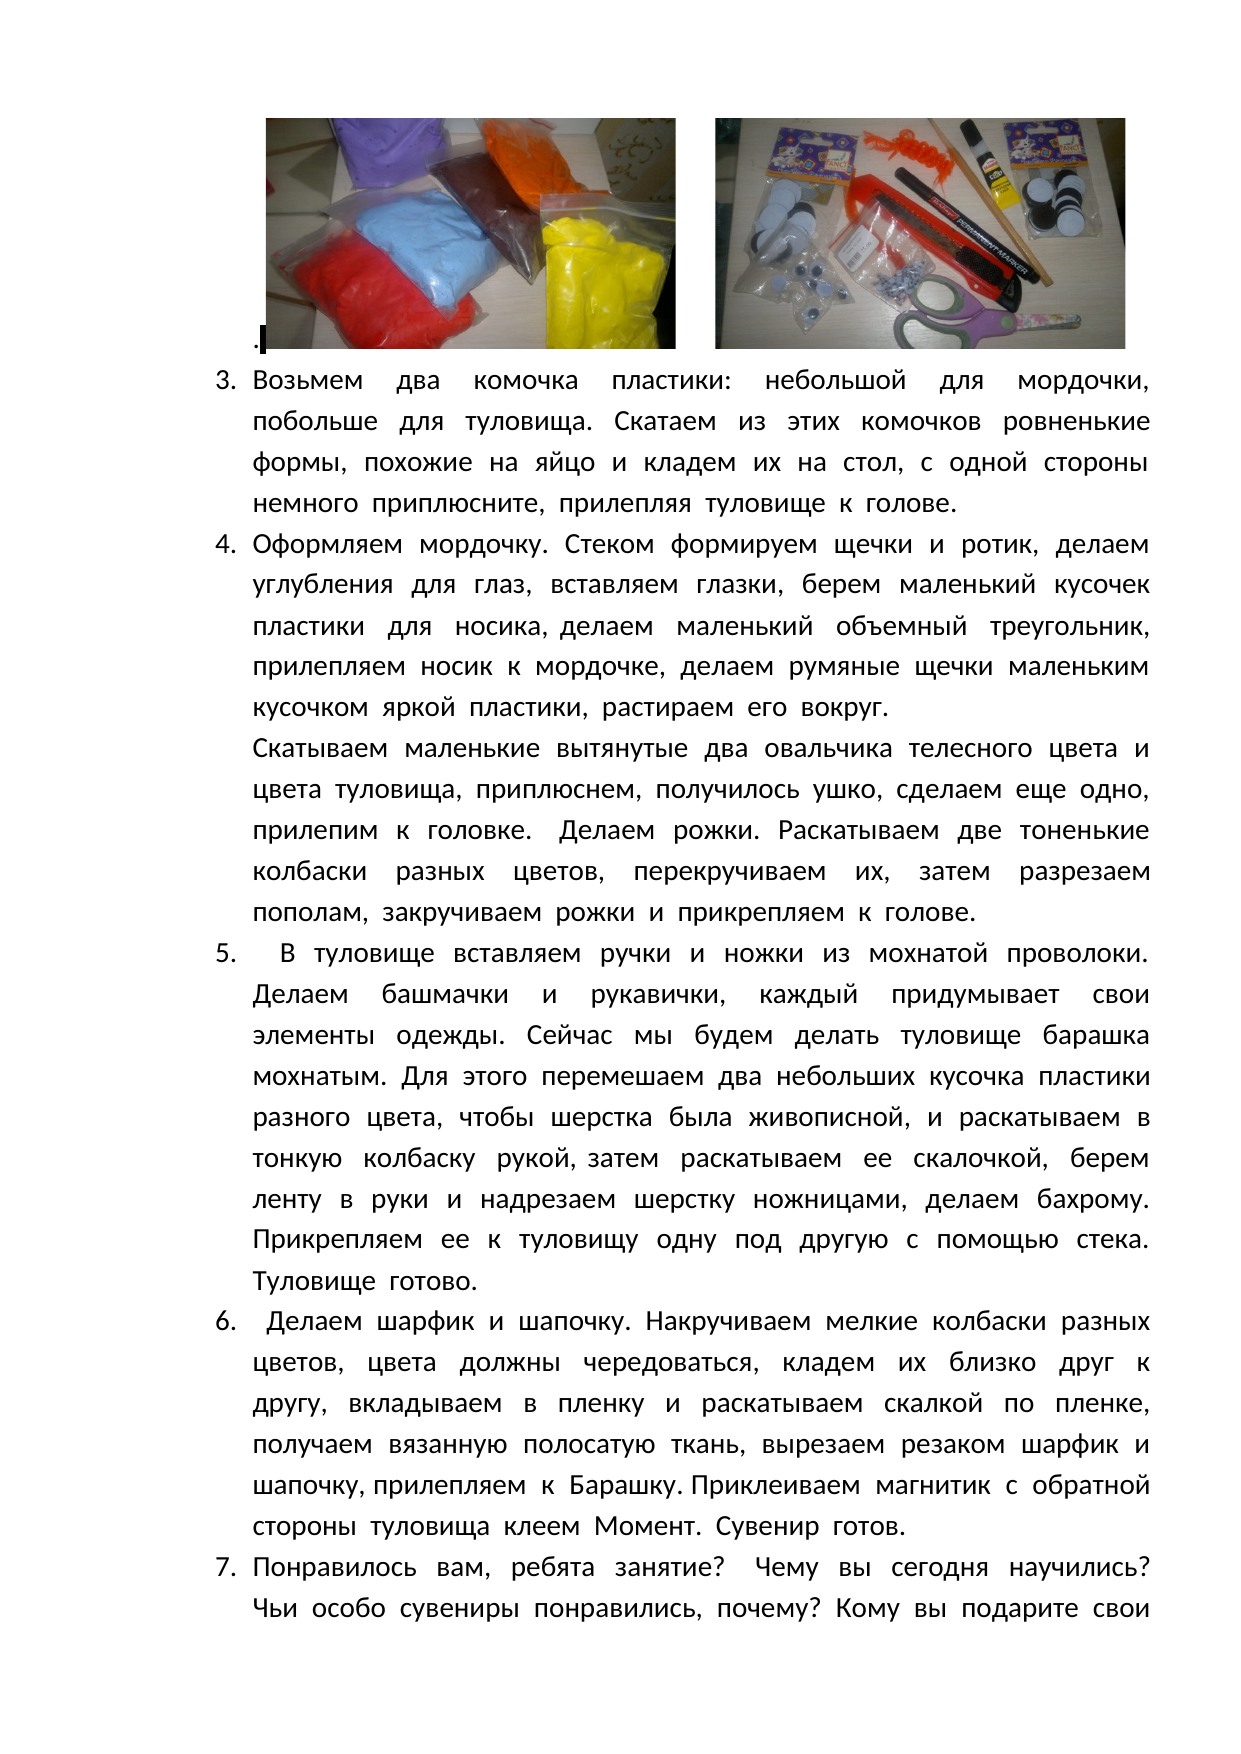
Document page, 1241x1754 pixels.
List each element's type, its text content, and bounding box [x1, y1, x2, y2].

picture [265, 118, 676, 349]
list Оформляем мордочку. Стеком формируем щечки и ротик, делаем углубления для глаз, вставляем глазки, берем маленький кусочек пластики для носика, делаем маленький объемный треугольник, прилепляем носик к мордочке, делаем румяные щечки маленьким кусочком яркой пластики, растираем его вокруг. [215, 525, 1152, 724]
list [215, 1548, 1152, 1625]
list Возьмем два комочка пластики: небольшой для мордочки, побольше для туловища. Скатаем из этих комочков ровненькие формы, похожие на яйцо и кладем их на стол, с одной стороны немного приплюсните, прилепляя туловище к голове. [215, 361, 1152, 519]
picture [715, 118, 1126, 349]
list Скатываем маленькие вытянутые два овальчика телесного цвета и цвета туловища, приплюснем, получилось ушко, сделаем еще одно, прилепим к головке. Делаем рожки. Раскатываем две тоненькие колбаски разных цветов, перекручиваем их, затем разрезаем пополам, закручиваем рожки и прикрепляем к голове. [252, 729, 1152, 929]
list В туловище вставляем ручки и ножки из мохнатой проволоки. Делаем башмачки и рукавички, каждый придумывает свои элементы одежды. Сейчас мы будем делать туловище барашка мохнатым. Для этого перемешаем два небольших кусочка пластики разного цвета, чтобы шерстка была живописной, и раскатываем в тонкую колбаску рукой, затем раскатываем ее скалочкой, берем ленту в руки и надрезаем шерстку ножницами, делаем бахрому. Прикрепляем ее к туловищу одну под другую с помощью стека. Туловище готово. [215, 934, 1152, 1297]
list Делаем шарфик и шапочку. Накручиваем мелкие колбаски разных цветов, цвета должны чередоваться, кладем их близко друг к другу, вкладываем в пленку и раскатываем скалкой по пленке, получаем вязанную полосатую ткань, вырезаем резаком шарфик и шапочку, прилепляем к Барашку. Приклеиваем магнитик с обратной стороны туловища клеем Момент. Сувенир готов. [215, 1302, 1152, 1543]
